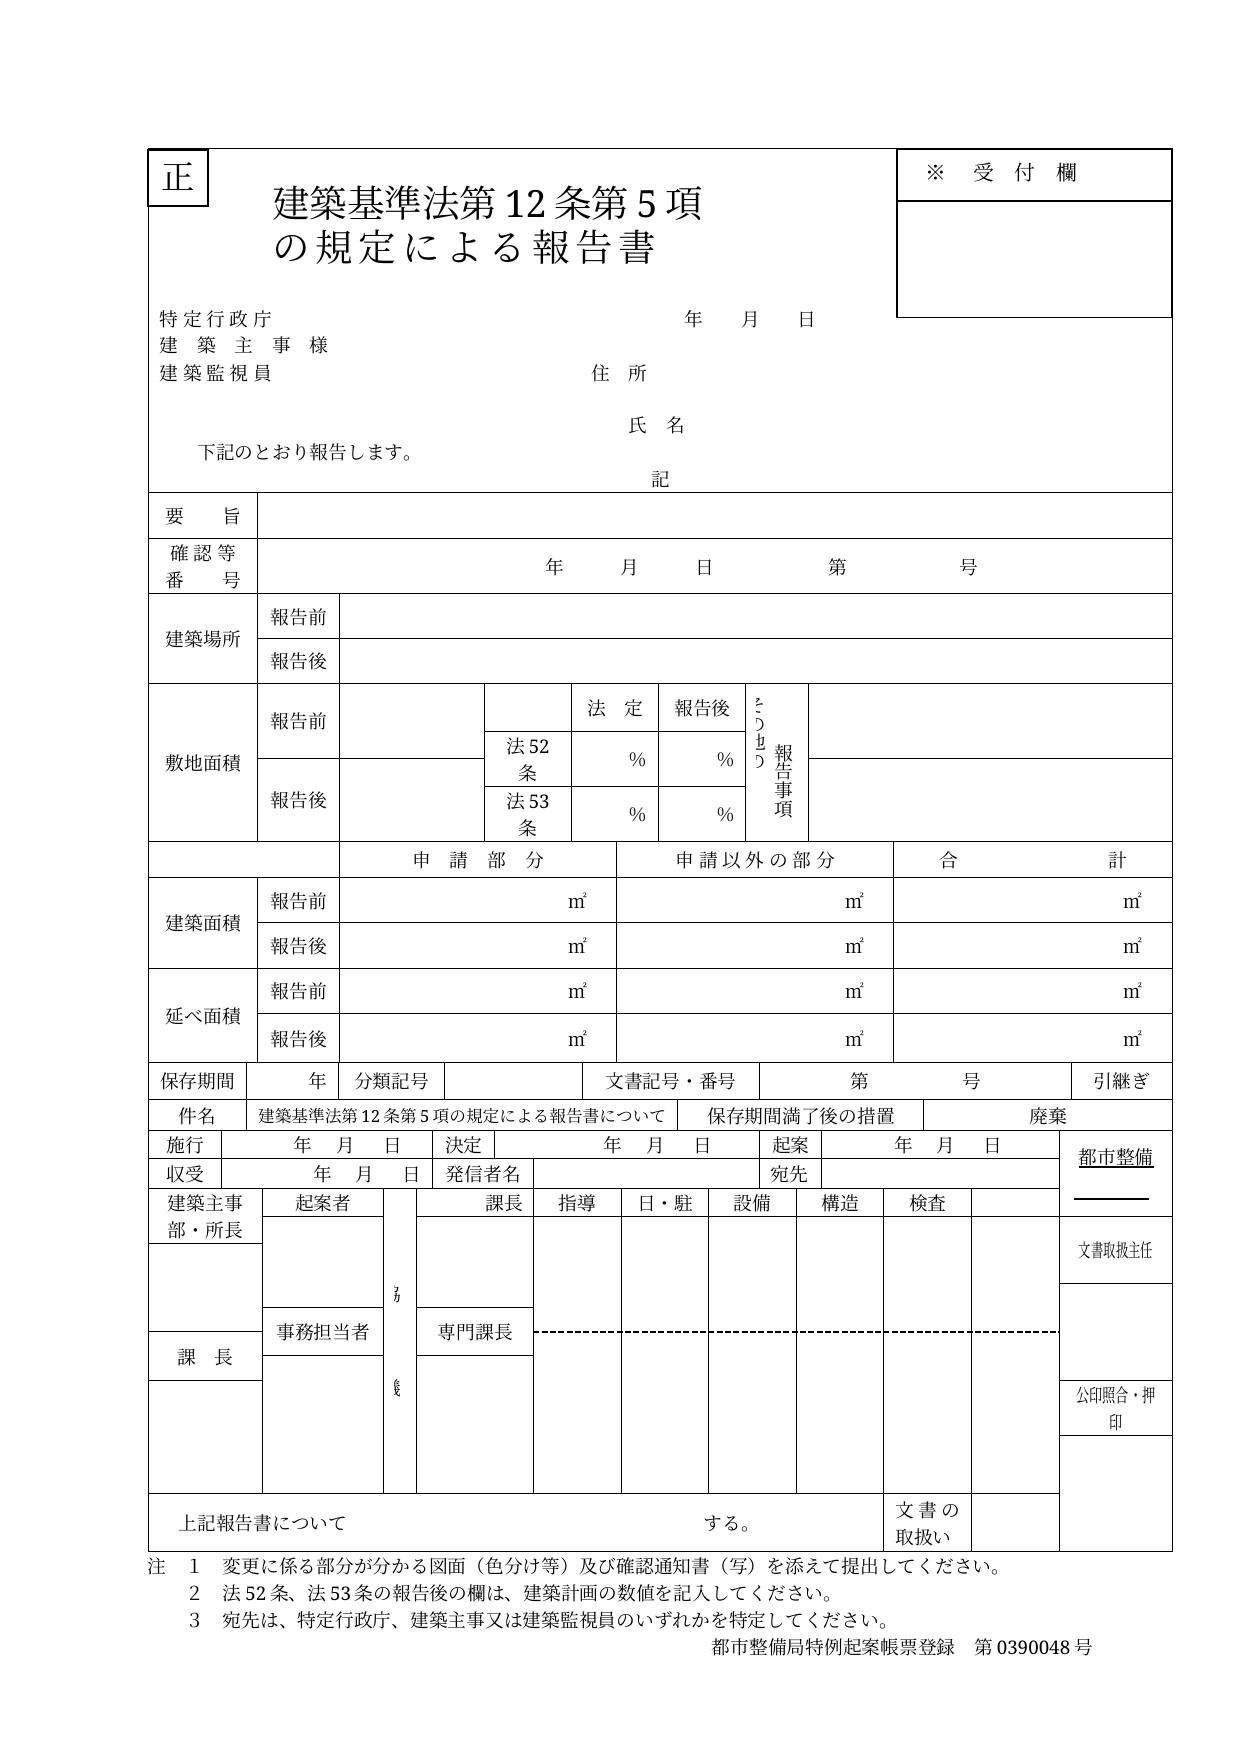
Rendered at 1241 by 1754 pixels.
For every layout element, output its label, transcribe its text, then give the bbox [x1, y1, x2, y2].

table_cell 起案者 [263, 1189, 383, 1216]
table_cell 第 号 [760, 1063, 1071, 1099]
text ３ 宛先は、特定行政庁、建築主事又は建築監視員のいずれかを特定してください。 [148, 1606, 1092, 1633]
table_cell 日・駐 [622, 1189, 708, 1216]
table_cell ㎡ [894, 878, 1172, 922]
table_cell 報告事項 その他の [746, 684, 808, 841]
table_cell [809, 684, 1172, 757]
table_cell 報告前 [258, 684, 339, 757]
table_cell [534, 1217, 621, 1331]
text 都市整備局特例起案帳票登録 第0390048号 [148, 1633, 1092, 1660]
table_cell 年 月 日 [495, 1131, 759, 1158]
text 注 １ 変更に係る部分が分かる図面（色分け等）及び確認通知書（写）を添えて提出してください。 [148, 1552, 1092, 1579]
table_cell [149, 842, 339, 877]
table_cell 年 月 日 [822, 1131, 1059, 1158]
table_cell 分類記号 [339, 1063, 444, 1099]
table_cell 法52条 [485, 732, 571, 786]
table_cell 保存期間 [149, 1063, 246, 1099]
table_cell 文書取扱主任 [1060, 1217, 1172, 1282]
table_cell [884, 1331, 971, 1493]
table_cell 宛先 [760, 1159, 821, 1187]
table_cell ％ [572, 787, 658, 841]
table_cell 年 月 日 [222, 1131, 432, 1158]
table_header 建築基準法第12条第5項 の規定による報告書 特定行政庁 年 月 日 建 築 主 事 様 建築監視員 住 所 氏 名 下記のとおり報告します。 記 [149, 149, 1172, 492]
table_cell [972, 1494, 1059, 1551]
table_cell ％ [659, 732, 745, 786]
table_cell 構造 [797, 1189, 883, 1216]
table_cell 保存期間満了後の措置 [678, 1100, 923, 1130]
table_cell ㎡ [617, 878, 893, 922]
table_cell 建築基準法第12条第5項の規定による報告書について [247, 1100, 677, 1130]
table_cell [1060, 1284, 1172, 1379]
table_cell [445, 1063, 582, 1099]
table_cell 収受 [149, 1159, 221, 1187]
table_cell 建築場所 [149, 594, 257, 683]
table_cell [797, 1217, 883, 1331]
table_cell 報告前 [258, 969, 339, 1013]
table_cell 報告後 [659, 684, 745, 731]
table_cell ㎡ [340, 969, 616, 1013]
table_cell [417, 1217, 533, 1307]
table_cell [622, 1217, 708, 1331]
table_cell [972, 1331, 1059, 1493]
table_cell [263, 1356, 383, 1493]
table_cell 報告後 [258, 923, 339, 967]
table_cell [1060, 1436, 1172, 1551]
table_cell ％ [572, 732, 658, 786]
table_cell ㎡ [340, 878, 616, 922]
table_cell 指導 [534, 1189, 621, 1216]
table_cell 法53条 [485, 787, 571, 841]
table_cell 決定 [433, 1131, 494, 1158]
table_cell 建築面積 [149, 878, 257, 967]
table_cell 起案 [760, 1131, 821, 1158]
table_cell [972, 1189, 1059, 1216]
table_cell 上記報告書について する。 [149, 1494, 883, 1551]
table_cell ㎡ [617, 969, 893, 1013]
table_cell 課 長 [149, 1332, 262, 1379]
table_cell [709, 1217, 796, 1331]
table_cell ㎡ [894, 969, 1172, 1013]
table_cell [534, 1331, 621, 1493]
table_cell 廃棄 [924, 1100, 1172, 1130]
table_cell [340, 639, 1172, 683]
table_cell ㎡ [617, 1014, 893, 1062]
table_cell 延べ面積 [149, 969, 257, 1062]
table_cell [884, 1217, 971, 1331]
table_cell 引継ぎ [1072, 1063, 1172, 1099]
table_cell 設備 [709, 1189, 796, 1216]
table_cell [622, 1331, 708, 1493]
table_cell 発信者名 [433, 1159, 533, 1187]
table_cell 敷地面積 [149, 684, 257, 841]
table_cell 件名 [149, 1100, 246, 1130]
table_cell 協 議 [384, 1189, 416, 1493]
table_cell 年 [247, 1063, 338, 1099]
table_cell 報告後 [258, 639, 339, 683]
table_cell [258, 493, 1172, 538]
table_cell [149, 1244, 262, 1331]
table_cell ㎡ [340, 923, 616, 967]
table_cell ㎡ [894, 1014, 1172, 1062]
table_cell [709, 1331, 796, 1493]
table_cell 報告前 [258, 878, 339, 922]
table_cell 事務担当者 [263, 1308, 383, 1355]
table_cell [534, 1159, 759, 1187]
table_cell 課長 [417, 1189, 533, 1216]
table_cell [797, 1331, 883, 1493]
table_cell 専門課長 [417, 1308, 533, 1355]
table_cell 報告前 [258, 594, 339, 638]
table_cell 法 定 [572, 684, 658, 731]
table_cell 報告後 [258, 759, 339, 841]
table_cell [485, 684, 571, 731]
text ２ 法52条、法53条の報告後の欄は、建築計画の数値を記入してください。 [148, 1579, 1092, 1606]
table_cell [340, 594, 1172, 638]
table_cell ㎡ [617, 923, 893, 967]
table_cell [417, 1356, 533, 1493]
table_cell 文書記号・番号 [583, 1063, 759, 1099]
table_cell ％ [659, 787, 745, 841]
table_cell 建築主事 部・所長 [149, 1189, 262, 1242]
table_cell 施行 [149, 1131, 221, 1158]
table_cell 申請部分 [340, 842, 616, 877]
table_cell [972, 1217, 1059, 1331]
table_cell [149, 1381, 262, 1493]
table_cell [809, 759, 1172, 841]
table_cell [340, 684, 484, 757]
table_cell [822, 1159, 1059, 1187]
table_cell ㎡ [894, 923, 1172, 967]
table_cell 報告後 [258, 1014, 339, 1062]
table_cell 都市整備 [1060, 1131, 1172, 1216]
table_cell 年 月 日 [222, 1159, 432, 1187]
table_cell [263, 1217, 383, 1307]
table_cell 検査 [884, 1189, 971, 1216]
table_cell 申請以外の部分 [617, 842, 893, 877]
table_cell 合 計 [894, 842, 1172, 877]
table_cell ㎡ [340, 1014, 616, 1062]
table_cell 確 認 等 番 号 [149, 539, 257, 593]
table_cell [340, 759, 484, 841]
table_cell 年 月 日 第 号 [258, 539, 1172, 593]
table_cell 要 旨 [149, 493, 257, 538]
table_cell 文書の取扱い [884, 1494, 971, 1551]
table_cell 公印照合・押印 [1060, 1381, 1172, 1434]
